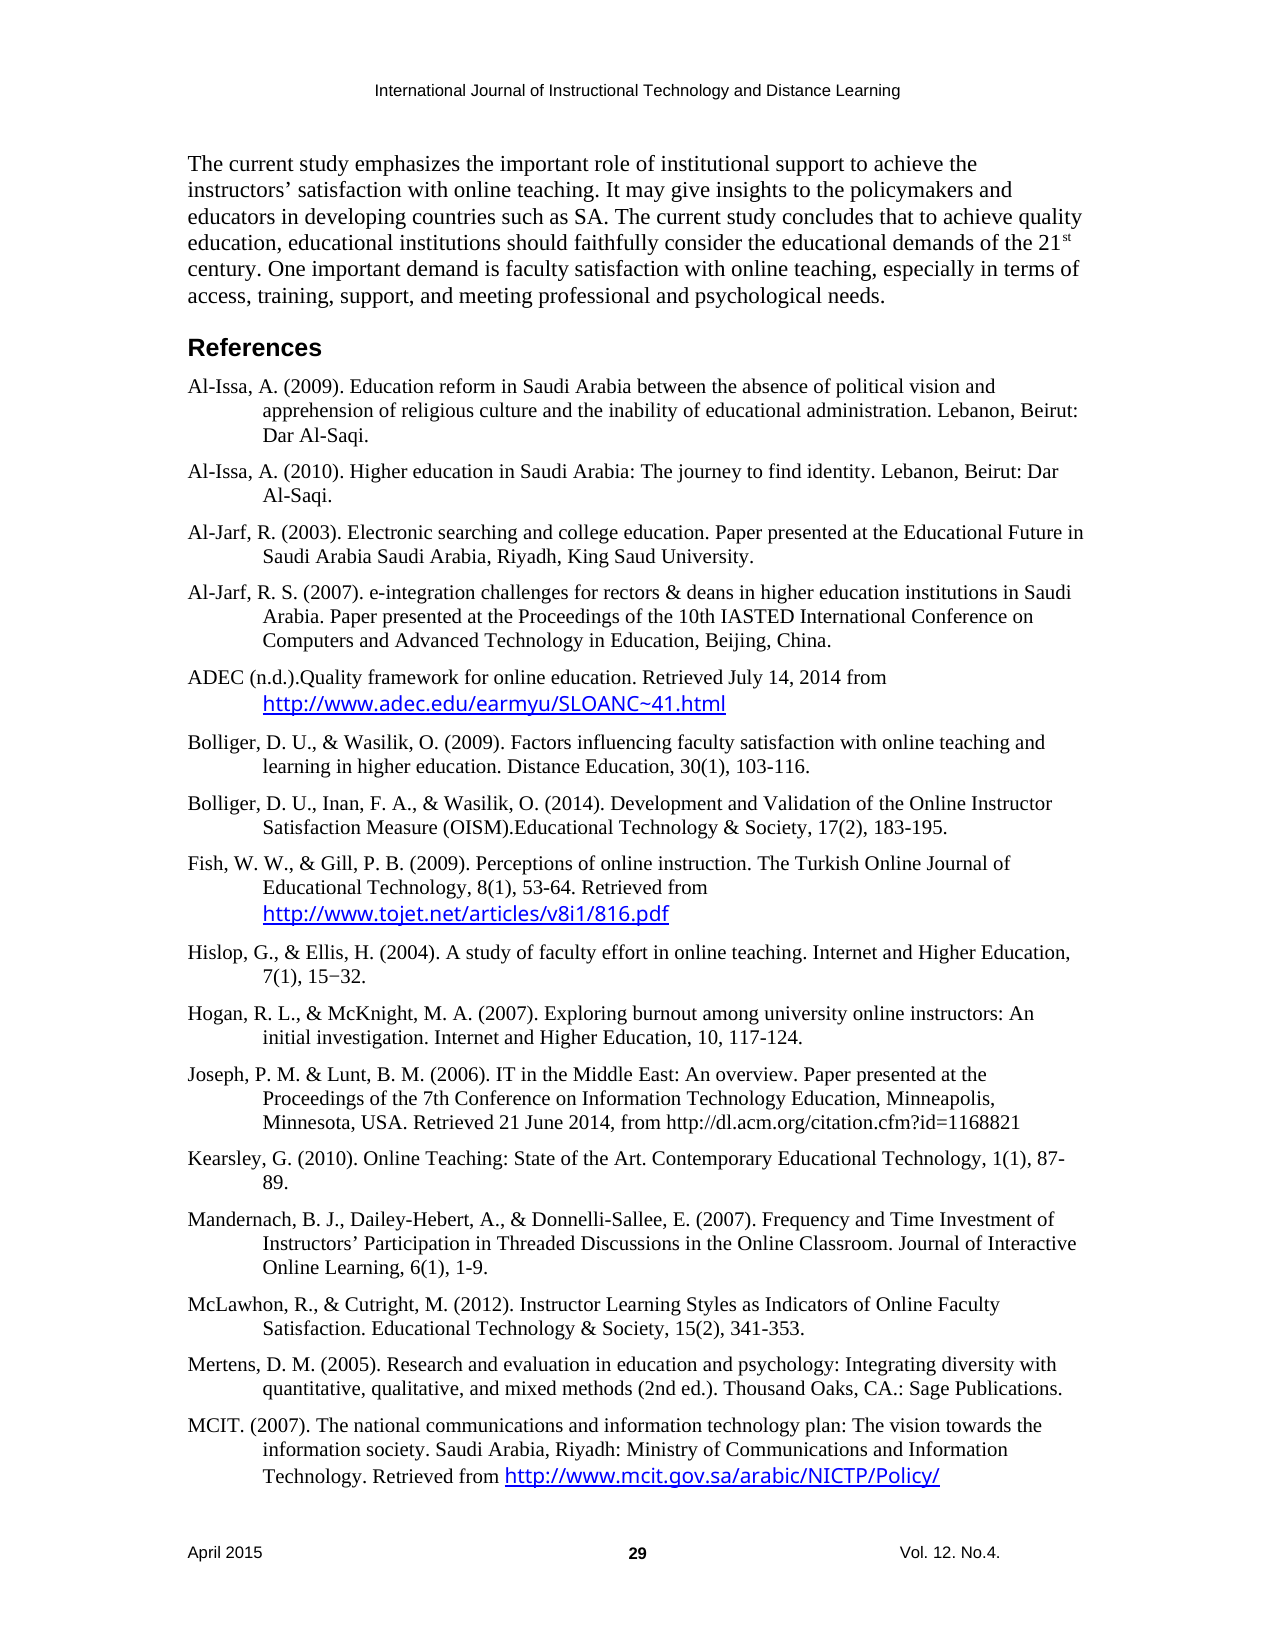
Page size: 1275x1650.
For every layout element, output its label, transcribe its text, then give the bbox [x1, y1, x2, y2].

text Joseph, P. M. & Lunt, B. M. (2006). IT in the Middle East: An overview. Paper presented at the Proceedings of the 7th Conference on Information Technology Education, Minneapolis, Minnesota, USA. Retrieved 21 June 2014, from http://dl.acm.org/citation.cfm?id=1168821 [187, 1062, 1087, 1134]
text Mertens, D. M. (2005). Research and evaluation in education and psychology: Integrating diversity with quantitative, qualitative, and mixed methods (2nd ed.). Thousand Oaks, CA.: Sage Publications. [187, 1352, 1087, 1400]
text Bolliger, D. U., & Wasilik, O. (2009). Factors influencing faculty satisfaction with online teaching and learning in higher education. Distance Education, 30(1), 103-116. [187, 730, 1087, 778]
text The current study emphasizes the important role of institutional support to achieve the instructors’ satisfaction with online teaching. It may give insights to the policymakers and educators in developing countries such as SA. The current study concludes that to achieve quality education, educational institutions should faithfully consider the educational demands of the 21st century. One important demand is faculty satisfaction with online teaching, especially in terms of access, training, support, and meeting professional and psychological needs. [187, 150, 1087, 308]
text Fish, W. W., & Gill, P. B. (2009). Perceptions of online instruction. The Turkish Online Journal of Educational Technology, 8(1), 53-64. Retrieved from http://www.tojet.net/articles/v8i1/816.pdf [187, 851, 1087, 928]
text Al-Issa, A. (2009). Education reform in Saudi Arabia between the absence of political vision and apprehension of religious culture and the inability of educational administration. Lebanon, Beirut: Dar Al-Saqi. [187, 374, 1087, 447]
text Al-Issa, A. (2010). Higher education in Saudi Arabia: The journey to find identity. Lebanon, Beirut: Dar Al-Saqi. [187, 459, 1087, 507]
text MCIT. (2007). The national communications and information technology plan: The vision towards the information society. Saudi Arabia, Riyadh: Ministry of Communications and Information Technology. Retrieved from http://www.mcit.gov.sa/arabic/NICTP/Policy/ [187, 1413, 1087, 1489]
text Mandernach, B. J., Dailey-Hebert, A., & Donnelli-Sallee, E. (2007). Frequency and Time Investment of Instructors’ Participation in Threaded Discussions in the Online Classroom. Journal of Interactive Online Learning, 6(1), 1-9. [187, 1207, 1087, 1279]
text Kearsley, G. (2010). Online Teaching: State of the Art. Contemporary Educational Technology, 1(1), 87-89. [187, 1146, 1087, 1194]
text Hogan, R. L., & McKnight, M. A. (2007). Exploring burnout among university online instructors: An initial investigation. Internet and Higher Education, 10, 117-124. [187, 1001, 1087, 1049]
text Bolliger, D. U., Inan, F. A., & Wasilik, O. (2014). Development and Validation of the Online Instructor Satisfaction Measure (OISM).Educational Technology & Society, 17(2), 183-195. [187, 791, 1087, 839]
text McLawhon, R., & Cutright, M. (2012). Instructor Learning Styles as Indicators of Online Faculty Satisfaction. Educational Technology & Society, 15(2), 341-353. [187, 1292, 1087, 1340]
text Al-Jarf, R. (2003). Electronic searching and college education. Paper presented at the Educational Future in Saudi Arabia Saudi Arabia, Riyadh, King Saud University. [187, 520, 1087, 568]
text Al-Jarf, R. S. (2007). e-integration challenges for rectors & deans in higher education institutions in Saudi Arabia. Paper presented at the Proceedings of the 10th IASTED International Conference on Computers and Advanced Technology in Education, Beijing, China. [187, 580, 1087, 652]
subtitle References [187, 333, 1087, 362]
text ADEC (n.d.).Quality framework for online education. Retrieved July 14, 2014 from http://www.adec.edu/earmyu/SLOANC~41.html [187, 665, 1087, 717]
text Hislop, G., & Ellis, H. (2004). A study of faculty effort in online teaching. Internet and Higher Education, 7(1), 15−32. [187, 940, 1087, 988]
